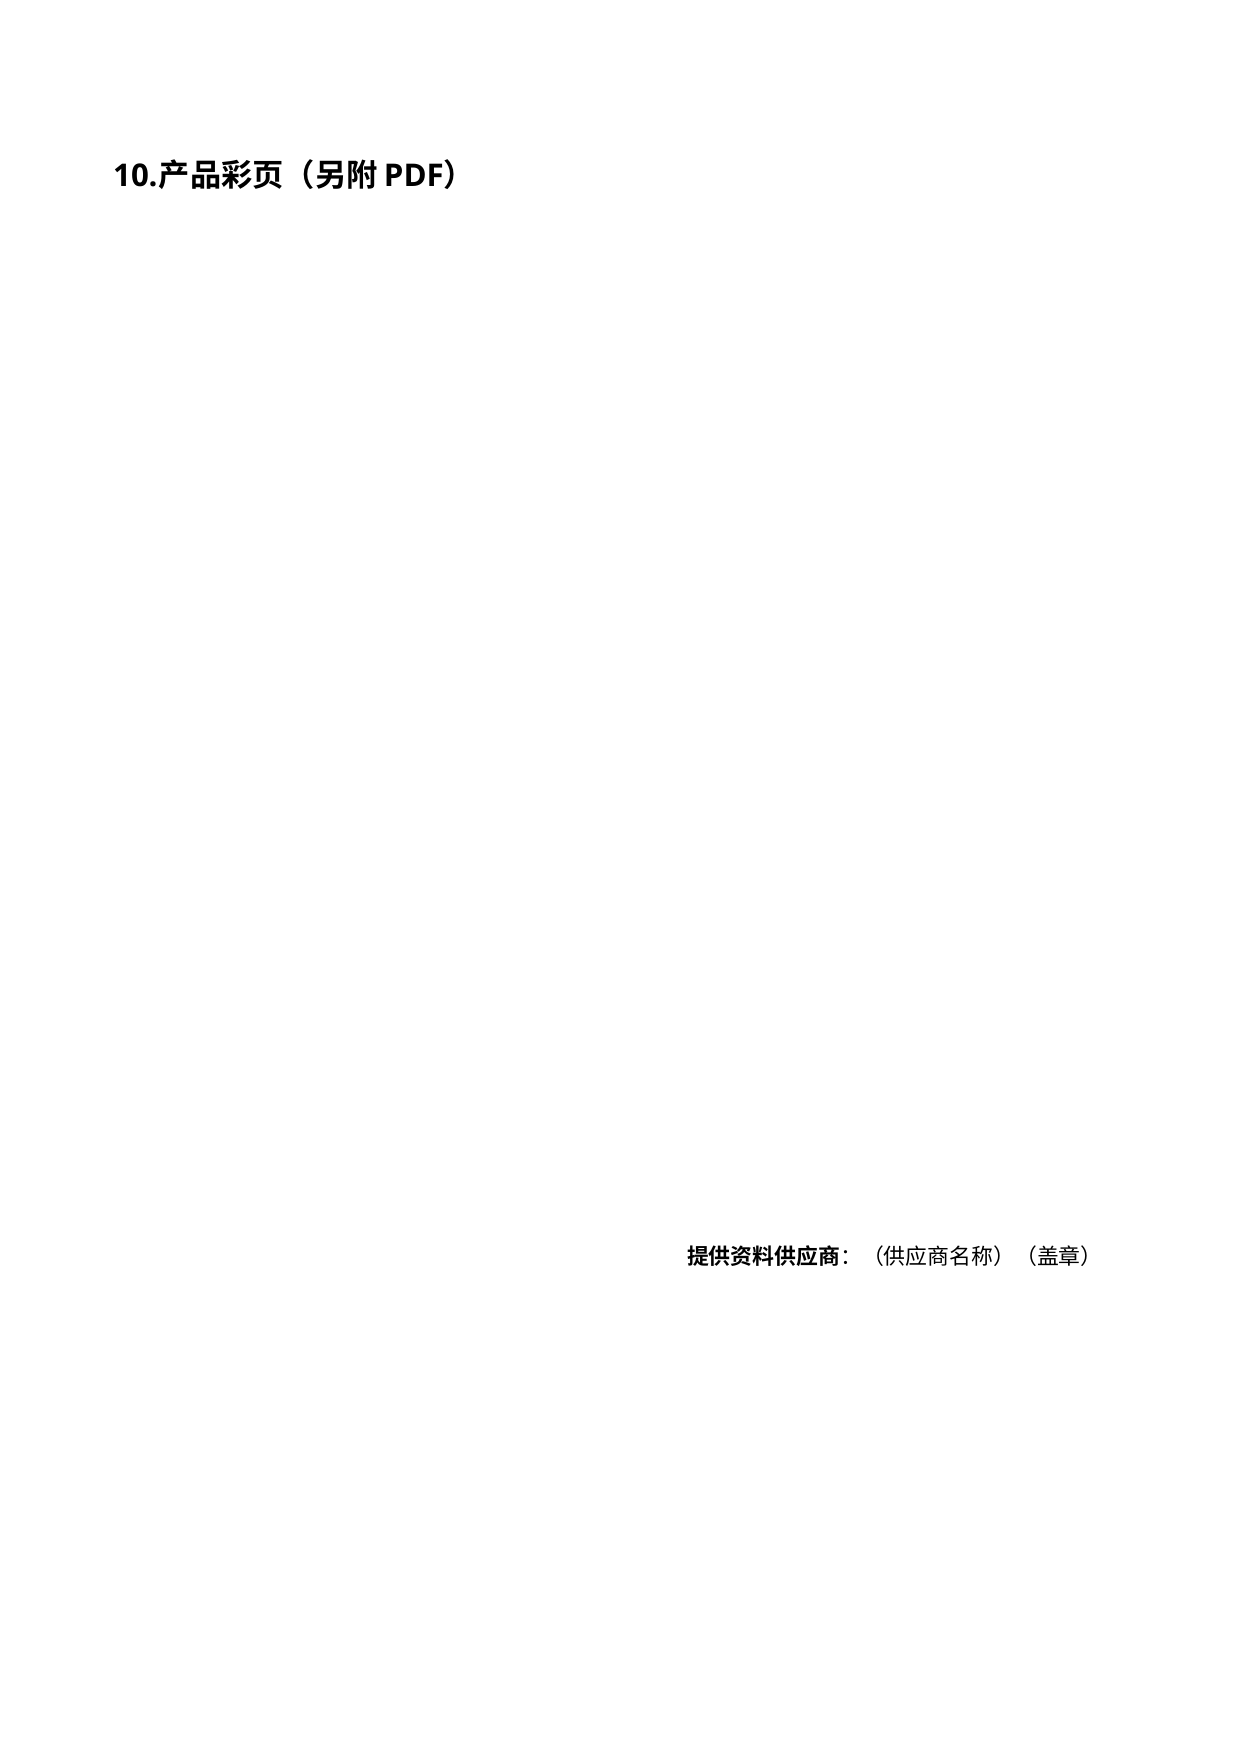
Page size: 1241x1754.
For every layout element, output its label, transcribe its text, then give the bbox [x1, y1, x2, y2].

subtitle 产品彩页（另附PDF） [113, 150, 1127, 195]
text 提供资料供应商：（供应商名称）（盖章） [113, 1239, 1102, 1271]
